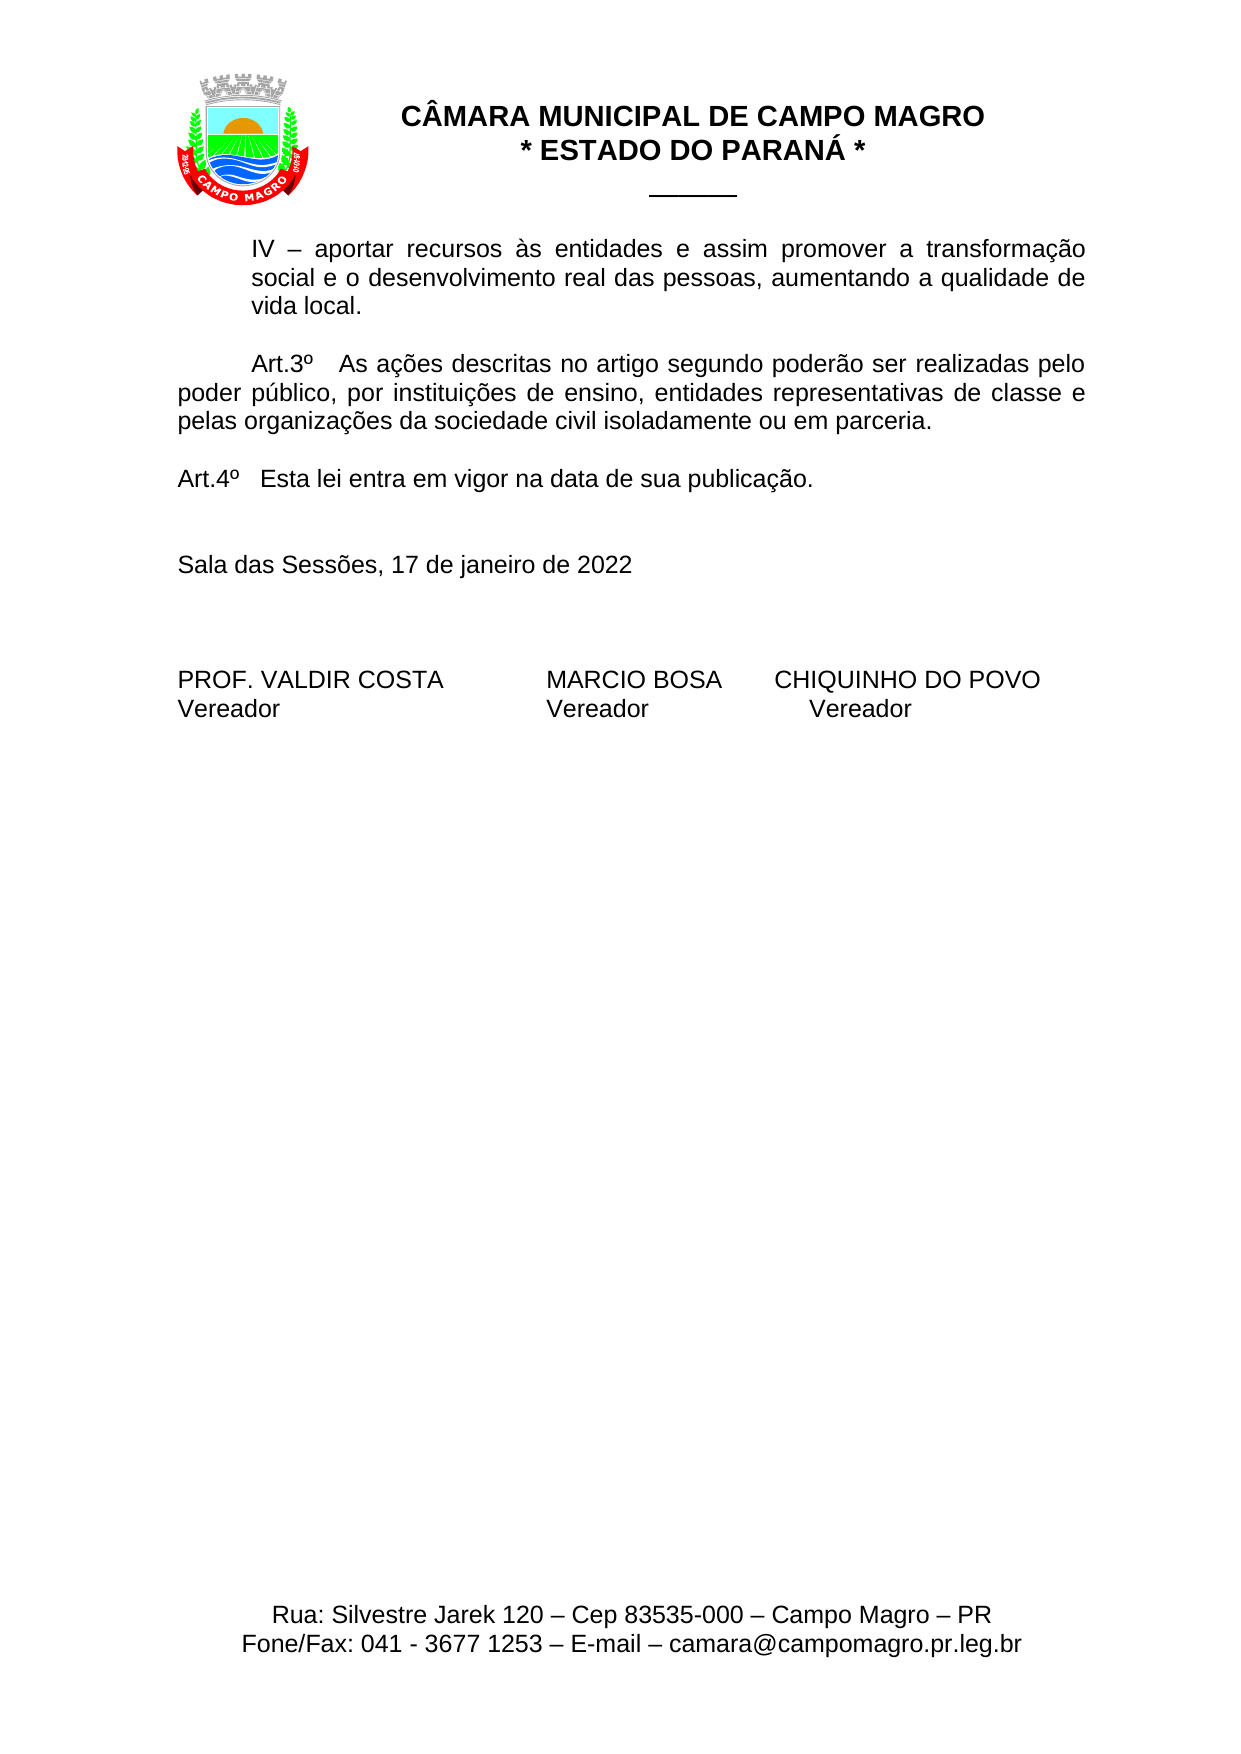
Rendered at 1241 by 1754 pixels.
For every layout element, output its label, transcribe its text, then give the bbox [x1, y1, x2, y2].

text Art.3º As ações descritas no artigo segundo poderão ser realizadas pelo poder público, por instituições de ensino, entidades representativas de classe e pelas organizações da sociedade civil isoladamente ou em parceria. [177, 349, 1087, 435]
text Vereador Vereador Vereador [177, 694, 1087, 723]
text IV – aportar recursos às entidades e assim promover a transformação social e o desenvolvimento real das pessoas, aumentando a qualidade de vida local. [251, 234, 1087, 320]
text PROF. VALDIR COSTA MARCIO BOSA CHIQUINHO DO POVO [177, 665, 1087, 694]
text Art.4º Esta lei entra em vigor na data de sua publicação. [177, 464, 1087, 493]
text Sala das Sessões, 17 de janeiro de 2022 [177, 550, 1087, 579]
